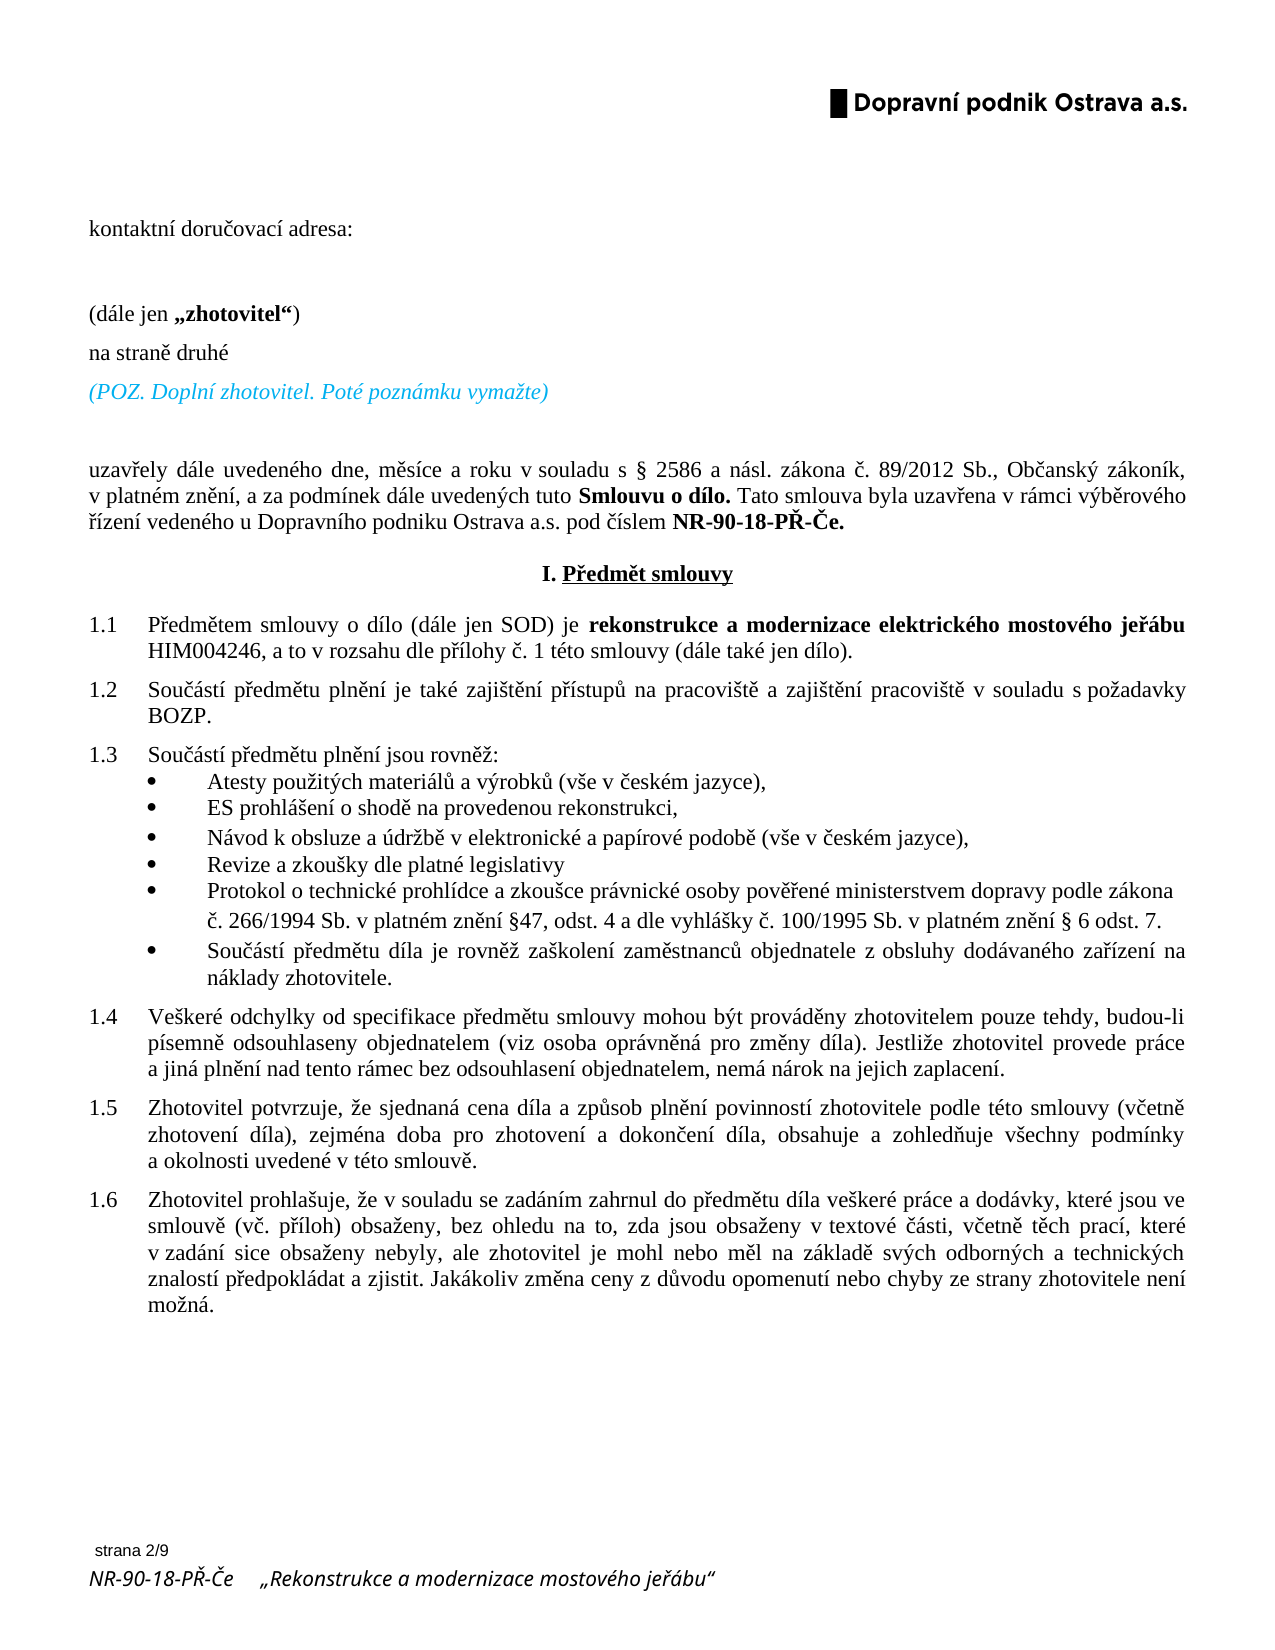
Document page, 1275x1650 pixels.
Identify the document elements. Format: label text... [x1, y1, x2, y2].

list Zhotovitel prohlašuje, že v souladu se zadáním zahrnul do předmětu díla veškeré práce a dodávky, které jsou ve smlouvě (vč. příloh) obsaženy, bez ohledu na to, zda jsou obsaženy v textové části, včetně těch prací, které v zadání sice obsaženy nebyly, ale zhotovitel je mohl nebo měl na základě svých odborných a technických znalostí předpokládat a zjistit. Jakákoliv změna ceny z důvodu opomenutí nebo chyby ze strany zhotovitele není možná. [89, 1186, 1186, 1318]
list Součástí předmětu plnění jsou rovněž: [89, 741, 1186, 768]
text (POZ. Doplní zhotovitel. Poté poznámku vymažte) [89, 378, 1186, 404]
list Návod k obsluze a údržbě v elektronické a papírové podobě (vše v českém jazyce), [148, 824, 1186, 851]
text (dále jen „zhotovitel“) [89, 300, 1186, 327]
picture [830, 89, 1187, 118]
list Předmětem smlouvy o dílo (dále jen SOD) je rekonstrukce a modernizace elektrického mostového jeřábu HIM004246, a to v rozsahu dle přílohy č. 1 této smlouvy (dále také jen dílo). [89, 611, 1186, 664]
text na straně druhé [89, 339, 1186, 365]
list Zhotovitel potvrzuje, že sjednaná cena díla a způsob plnění povinností zhotovitele podle této smlouvy (včetně zhotovení díla), zejména doba pro zhotovení a dokončení díla, obsahuje a zohledňuje všechny podmínky a okolnosti uvedené v této smlouvě. [89, 1094, 1186, 1173]
list Veškeré odchylky od specifikace předmětu smlouvy mohou být prováděny zhotovitelem pouze tehdy, budou-li písemně odsouhlaseny objednatelem (viz osoba oprávněná pro změny díla). Jestliže zhotovitel provede práce a jiná plnění nad tento rámec bez odsouhlasení objednatelem, nemá nárok na jejich zaplacení. [89, 1003, 1186, 1082]
subtitle Předmět smlouvy [89, 560, 1186, 586]
list ES prohlášení o shodě na provedenou rekonstrukci, [148, 794, 1186, 821]
text kontaktní doručovací adresa: [89, 215, 1186, 241]
list Atesty použitých materiálů a výrobků (vše v českém jazyce), [148, 768, 1186, 794]
list Součástí předmětu plnění je také zajištění přístupů na pracoviště a zajištění pracoviště v souladu s požadavky BOZP. [89, 676, 1186, 729]
list Protokol o technické prohlídce a zkoušce právnické osoby pověřené ministerstvem dopravy podle zákona č. 266/1994 Sb. v platném znění §47, odst. 4 a dle vyhlášky č. 100/1995 Sb. v platném znění § 6 odst. 7. [148, 877, 1186, 934]
text uzavřely dále uvedeného dne, měsíce a roku v souladu s § 2586 a násl. zákona č. 89/2012 Sb., Občanský zákoník, v platném znění, a za podmínek dále uvedených tuto Smlouvu o dílo. Tato smlouva byla uzavřena v rámci výběrového řízení vedeného u Dopravního podniku Ostrava a.s. pod číslem NR-90-18-PŘ-Če. [89, 456, 1186, 535]
list Revize a zkoušky dle platné legislativy [148, 851, 1186, 877]
list Součástí předmětu díla je rovněž zaškolení zaměstnanců objednatele z obsluhy dodávaného zařízení na náklady zhotovitele. [148, 937, 1186, 990]
